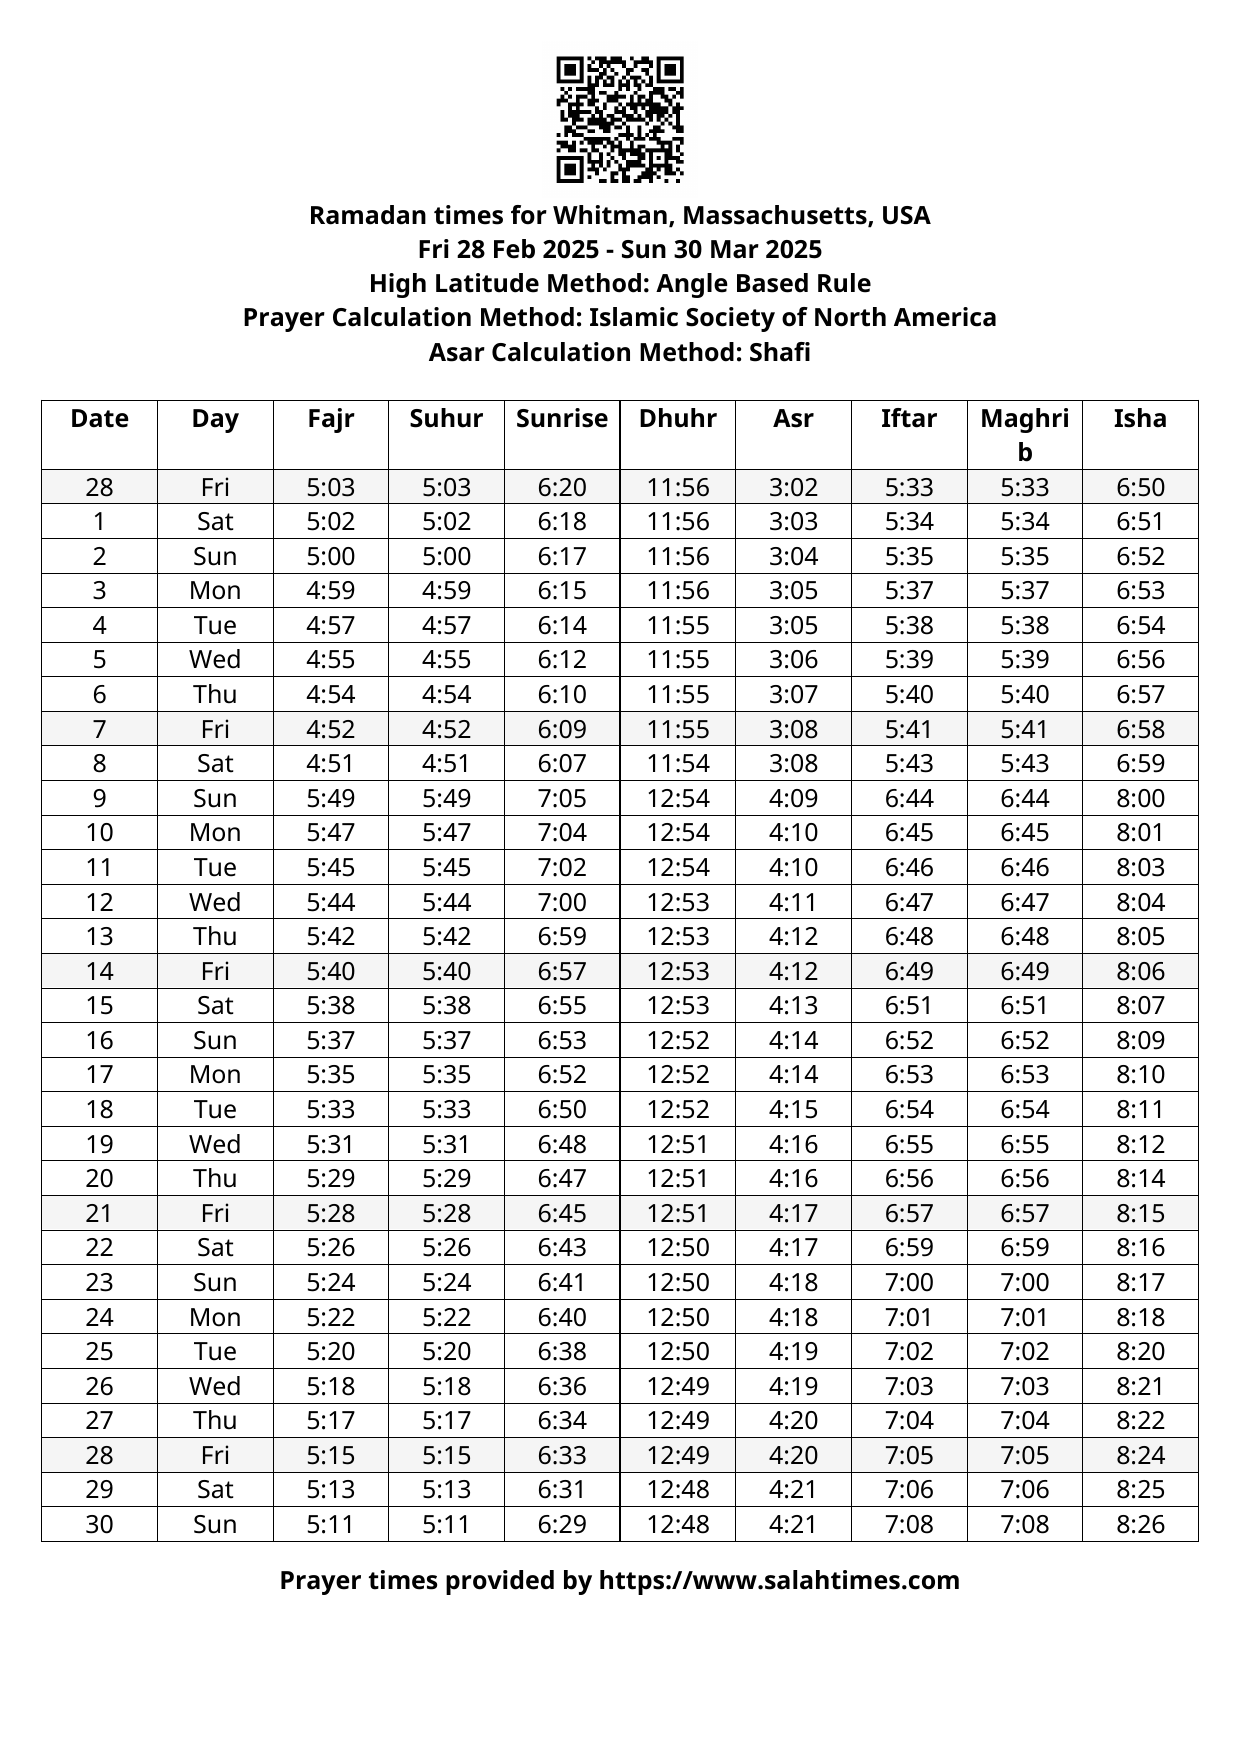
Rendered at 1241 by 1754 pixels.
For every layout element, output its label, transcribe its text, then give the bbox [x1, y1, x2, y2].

table_cell 5:18 [274, 1369, 388, 1402]
table_cell 5:35 [389, 1058, 504, 1091]
table_cell 5:13 [274, 1473, 388, 1506]
table_cell 15 [42, 989, 157, 1022]
table_cell 5:44 [274, 885, 388, 918]
table_header Isha [1083, 401, 1198, 469]
table_cell Thu [158, 677, 273, 711]
table_cell 11:56 [621, 504, 735, 538]
table_cell 6:57 [968, 1196, 1082, 1229]
table_cell 12:53 [621, 919, 735, 953]
table_header Iftar [852, 401, 967, 469]
table_cell 5:38 [389, 989, 504, 1022]
table_cell 6:47 [505, 1161, 619, 1195]
table_cell 12:51 [621, 1161, 735, 1195]
table_cell 5:42 [274, 919, 388, 953]
table_cell 6:53 [1083, 574, 1198, 607]
table_cell 12:51 [621, 1127, 735, 1160]
table_cell 4:17 [736, 1231, 851, 1264]
table_cell 5:40 [274, 954, 388, 987]
table_cell 12 [42, 885, 157, 918]
table_cell 4:09 [736, 781, 851, 814]
table_cell 6:57 [1083, 677, 1198, 711]
table_cell Fri [158, 470, 273, 503]
table_cell 6:47 [852, 885, 967, 918]
table_cell Wed [158, 885, 273, 918]
table_cell 1 [42, 504, 157, 538]
text Fri 28 Feb 2025 - Sun 30 Mar 2025 [42, 232, 1198, 266]
table_cell 6:57 [505, 954, 619, 987]
table_cell Sat [158, 746, 273, 780]
table_cell Fri [158, 954, 273, 987]
table_cell 22 [42, 1231, 157, 1264]
table_cell 6:17 [505, 539, 619, 572]
table_cell 6:54 [852, 1092, 967, 1126]
table_cell 4:20 [736, 1438, 851, 1472]
table_cell 4:20 [736, 1404, 851, 1437]
table_cell 5:40 [968, 677, 1082, 711]
text Prayer Calculation Method: Islamic Society of North America [42, 300, 1198, 334]
table_cell 4:57 [389, 608, 504, 642]
table_cell 13 [42, 919, 157, 953]
table_cell 8:20 [1083, 1334, 1198, 1368]
table_cell 5:35 [274, 1058, 388, 1091]
table_cell 4:21 [736, 1473, 851, 1506]
table_cell 4:11 [736, 885, 851, 918]
table_cell 12:49 [621, 1404, 735, 1437]
table_cell 28 [42, 470, 157, 503]
table_cell 12:51 [621, 1196, 735, 1229]
table_cell 4:51 [389, 746, 504, 780]
table_cell 5:37 [852, 574, 967, 607]
table_cell 5:11 [274, 1507, 388, 1541]
table_cell Sun [158, 1023, 273, 1057]
table_cell 5:40 [852, 677, 967, 711]
table_cell 6:52 [1083, 539, 1198, 572]
table_cell 5:13 [389, 1473, 504, 1506]
table_cell 8:25 [1083, 1473, 1198, 1506]
table_cell 8:01 [1083, 816, 1198, 849]
table_cell 4:15 [736, 1092, 851, 1126]
table_cell 5:33 [274, 1092, 388, 1126]
table_cell 5:39 [852, 643, 967, 676]
table_cell 6:41 [505, 1265, 619, 1299]
table_cell 5:40 [389, 954, 504, 987]
table_cell Wed [158, 1127, 273, 1160]
table_cell 6:15 [505, 574, 619, 607]
table_cell 11:55 [621, 712, 735, 745]
table_cell Mon [158, 1058, 273, 1091]
table_cell Mon [158, 1300, 273, 1333]
table_cell 7:00 [968, 1265, 1082, 1299]
table_header Asr [736, 401, 851, 469]
table_cell 4:55 [274, 643, 388, 676]
table_cell 5:35 [852, 539, 967, 572]
table_cell 5:42 [389, 919, 504, 953]
table_cell 6:09 [505, 712, 619, 745]
table_cell 5:29 [274, 1161, 388, 1195]
table_cell 7 [42, 712, 157, 745]
table_cell 7:05 [505, 781, 619, 814]
table_cell Fri [158, 712, 273, 745]
table_cell 6:55 [968, 1127, 1082, 1160]
table_cell Tue [158, 608, 273, 642]
table_cell 12:54 [621, 781, 735, 814]
table_cell Sun [158, 539, 273, 572]
table_cell 6:54 [968, 1092, 1082, 1126]
table_cell 6:45 [505, 1196, 619, 1229]
table_header Dhuhr [621, 401, 735, 469]
table_cell 6:52 [968, 1023, 1082, 1057]
table_cell 6:07 [505, 746, 619, 780]
table_cell 6:48 [852, 919, 967, 953]
table_cell Tue [158, 850, 273, 884]
table_cell 6:49 [852, 954, 967, 987]
table_cell 4:18 [736, 1300, 851, 1333]
table_cell 5:15 [389, 1438, 504, 1472]
table_cell 6:48 [505, 1127, 619, 1160]
table_cell 4:54 [389, 677, 504, 711]
table_cell 6:44 [968, 781, 1082, 814]
table_cell 6:43 [505, 1231, 619, 1264]
table_cell Wed [158, 643, 273, 676]
table_cell 4:14 [736, 1058, 851, 1091]
table_cell 12:48 [621, 1473, 735, 1506]
table_cell 8:22 [1083, 1404, 1198, 1437]
table_cell 5:45 [389, 850, 504, 884]
table_cell 5:31 [274, 1127, 388, 1160]
table_cell Sat [158, 989, 273, 1022]
table_cell 3:06 [736, 643, 851, 676]
table_cell 6:50 [1083, 470, 1198, 503]
table_cell Sat [158, 1473, 273, 1506]
table_cell 7:02 [968, 1334, 1082, 1368]
table_header Sunrise [505, 401, 619, 469]
table_cell 2 [42, 539, 157, 572]
table_cell 4:12 [736, 954, 851, 987]
table_cell 6:55 [852, 1127, 967, 1160]
table_cell 6:14 [505, 608, 619, 642]
table_cell 11 [42, 850, 157, 884]
table_cell 26 [42, 1369, 157, 1402]
table_cell 6:58 [1083, 712, 1198, 745]
table_cell 8:04 [1083, 885, 1198, 918]
table_cell 5:24 [389, 1265, 504, 1299]
table_cell 5:20 [274, 1334, 388, 1368]
table_cell 8:14 [1083, 1161, 1198, 1195]
table_cell 6:52 [505, 1058, 619, 1091]
table_cell 27 [42, 1404, 157, 1437]
table_cell 5:37 [968, 574, 1082, 607]
table_cell 11:54 [621, 746, 735, 780]
table_cell Mon [158, 574, 273, 607]
table_cell 5:00 [274, 539, 388, 572]
table_cell Sun [158, 781, 273, 814]
table_cell 6:34 [505, 1404, 619, 1437]
table_cell 5:26 [274, 1231, 388, 1264]
table_cell 7:05 [852, 1438, 967, 1472]
table_cell 5:47 [274, 816, 388, 849]
table_cell 6:10 [505, 677, 619, 711]
table_header Maghrib [968, 401, 1082, 469]
table_cell 12:52 [621, 1058, 735, 1091]
table_cell 7:00 [852, 1265, 967, 1299]
table_cell 8:07 [1083, 989, 1198, 1022]
text High Latitude Method: Angle Based Rule [42, 266, 1198, 300]
table_cell 6:33 [505, 1438, 619, 1472]
table_cell 6:45 [968, 816, 1082, 849]
table_cell 6:53 [852, 1058, 967, 1091]
table_cell 6:38 [505, 1334, 619, 1368]
table_cell Wed [158, 1369, 273, 1402]
table_cell 7:05 [968, 1438, 1082, 1472]
table_cell 8:15 [1083, 1196, 1198, 1229]
table_cell 11:55 [621, 608, 735, 642]
table_cell 9 [42, 781, 157, 814]
table_cell 12:50 [621, 1334, 735, 1368]
table_cell 5:34 [852, 504, 967, 538]
table_cell 7:01 [968, 1300, 1082, 1333]
table_cell 6:56 [968, 1161, 1082, 1195]
table_cell 3 [42, 574, 157, 607]
table_cell 6:59 [968, 1231, 1082, 1264]
table_cell 12:53 [621, 885, 735, 918]
table_cell 5:33 [389, 1092, 504, 1126]
table_cell 12:54 [621, 816, 735, 849]
table_cell 3:03 [736, 504, 851, 538]
table_cell 5:18 [389, 1369, 504, 1402]
table_cell 7:04 [968, 1404, 1082, 1437]
table_cell 4:52 [389, 712, 504, 745]
table_cell 6:36 [505, 1369, 619, 1402]
table_cell 3:04 [736, 539, 851, 572]
table_cell 11:55 [621, 643, 735, 676]
table_cell 12:53 [621, 954, 735, 987]
table_cell 4 [42, 608, 157, 642]
table_cell 4:18 [736, 1265, 851, 1299]
table_cell 6:51 [968, 989, 1082, 1022]
table_cell 5:47 [389, 816, 504, 849]
table_cell 5:28 [274, 1196, 388, 1229]
table_cell 5:03 [389, 470, 504, 503]
table_cell 4:51 [274, 746, 388, 780]
table_cell 5 [42, 643, 157, 676]
table_cell 3:05 [736, 608, 851, 642]
table_cell 5:00 [389, 539, 504, 572]
table_cell 10 [42, 816, 157, 849]
table_cell Sat [158, 504, 273, 538]
table_cell 5:29 [389, 1161, 504, 1195]
table_cell 7:08 [852, 1507, 967, 1541]
table_cell 6:53 [505, 1023, 619, 1057]
table_cell 6:20 [505, 470, 619, 503]
table_cell 6:59 [852, 1231, 967, 1264]
table_cell 4:10 [736, 850, 851, 884]
table_cell 24 [42, 1300, 157, 1333]
table_cell 8:09 [1083, 1023, 1198, 1057]
table_cell 8:21 [1083, 1369, 1198, 1402]
table_cell 7:08 [968, 1507, 1082, 1541]
table_cell 8:26 [1083, 1507, 1198, 1541]
table_cell 12:53 [621, 989, 735, 1022]
table_cell Sun [158, 1265, 273, 1299]
table_cell 5:22 [389, 1300, 504, 1333]
table_cell 6:56 [852, 1161, 967, 1195]
table_cell 11:56 [621, 539, 735, 572]
table_cell 4:19 [736, 1369, 851, 1402]
table_cell 12:48 [621, 1507, 735, 1541]
table_cell 6:46 [852, 850, 967, 884]
table_cell 8 [42, 746, 157, 780]
table_cell 16 [42, 1023, 157, 1057]
table_cell 4:16 [736, 1127, 851, 1160]
table_cell Tue [158, 1334, 273, 1368]
table_cell 5:41 [852, 712, 967, 745]
table_cell 5:43 [852, 746, 967, 780]
table_cell 12:52 [621, 1023, 735, 1057]
table_cell 7:06 [968, 1473, 1082, 1506]
table_cell 5:24 [274, 1265, 388, 1299]
table_cell 6:55 [505, 989, 619, 1022]
table_cell 6:46 [968, 850, 1082, 884]
table_cell Tue [158, 1092, 273, 1126]
table_cell 7:04 [505, 816, 619, 849]
table_cell 8:16 [1083, 1231, 1198, 1264]
table_cell 5:22 [274, 1300, 388, 1333]
table_header Fajr [274, 401, 388, 469]
table_cell 29 [42, 1473, 157, 1506]
table_cell 5:11 [389, 1507, 504, 1541]
table_cell 12:49 [621, 1438, 735, 1472]
table_cell 3:08 [736, 712, 851, 745]
table_cell Thu [158, 1404, 273, 1437]
table_cell 11:55 [621, 677, 735, 711]
table_cell 5:28 [389, 1196, 504, 1229]
text Prayer times provided by https://www.salahtimes.com [42, 1563, 1198, 1597]
table_cell Thu [158, 1161, 273, 1195]
table_cell 4:54 [274, 677, 388, 711]
table_cell 8:03 [1083, 850, 1198, 884]
table_cell 5:37 [274, 1023, 388, 1057]
table_cell 5:17 [274, 1404, 388, 1437]
table_cell 5:33 [968, 470, 1082, 503]
table_cell 5:38 [274, 989, 388, 1022]
table_cell 19 [42, 1127, 157, 1160]
table_cell 6:52 [852, 1023, 967, 1057]
table_cell 6:45 [852, 816, 967, 849]
table_cell 4:59 [389, 574, 504, 607]
table_header Day [158, 401, 273, 469]
table_cell 8:18 [1083, 1300, 1198, 1333]
table_cell 6:50 [505, 1092, 619, 1126]
table_cell 6:56 [1083, 643, 1198, 676]
table_cell 12:49 [621, 1369, 735, 1402]
table_cell 5:38 [852, 608, 967, 642]
table_cell 5:17 [389, 1404, 504, 1437]
table_cell 4:21 [736, 1507, 851, 1541]
table_cell 18 [42, 1092, 157, 1126]
table_cell 5:03 [274, 470, 388, 503]
table_cell 20 [42, 1161, 157, 1195]
table_header Suhur [389, 401, 504, 469]
table_cell 5:45 [274, 850, 388, 884]
table_cell 4:12 [736, 919, 851, 953]
table_cell 8:17 [1083, 1265, 1198, 1299]
table_cell 25 [42, 1334, 157, 1368]
table_cell 4:16 [736, 1161, 851, 1195]
table_cell 17 [42, 1058, 157, 1091]
table_cell Sat [158, 1231, 273, 1264]
table_cell 5:49 [274, 781, 388, 814]
table_cell 7:03 [968, 1369, 1082, 1402]
table_cell 8:06 [1083, 954, 1198, 987]
table_cell 5:33 [852, 470, 967, 503]
table_cell 5:26 [389, 1231, 504, 1264]
table_cell 4:19 [736, 1334, 851, 1368]
table_cell 6:47 [968, 885, 1082, 918]
table_cell 5:49 [389, 781, 504, 814]
table_cell 23 [42, 1265, 157, 1299]
table_cell 6:12 [505, 643, 619, 676]
table_cell 6:59 [505, 919, 619, 953]
table_cell Thu [158, 919, 273, 953]
table_cell Mon [158, 816, 273, 849]
table_cell 21 [42, 1196, 157, 1229]
table_cell 4:59 [274, 574, 388, 607]
table_cell 6:31 [505, 1473, 619, 1506]
table_cell 6:49 [968, 954, 1082, 987]
table_cell 7:06 [852, 1473, 967, 1506]
table_cell 6:40 [505, 1300, 619, 1333]
table_cell 5:39 [968, 643, 1082, 676]
table_cell 6 [42, 677, 157, 711]
table_cell 14 [42, 954, 157, 987]
table_cell 4:55 [389, 643, 504, 676]
table_cell 5:44 [389, 885, 504, 918]
table_cell 4:10 [736, 816, 851, 849]
table_cell 11:56 [621, 574, 735, 607]
table_cell 12:54 [621, 850, 735, 884]
table_cell 8:00 [1083, 781, 1198, 814]
table_cell 12:52 [621, 1092, 735, 1126]
text Ramadan times for Whitman, Massachusetts, USA [42, 198, 1198, 232]
table_cell 5:31 [389, 1127, 504, 1160]
table_cell 5:38 [968, 608, 1082, 642]
table_cell 5:41 [968, 712, 1082, 745]
table_cell 7:01 [852, 1300, 967, 1333]
table_cell 6:18 [505, 504, 619, 538]
table_cell 3:07 [736, 677, 851, 711]
table_cell Sun [158, 1507, 273, 1541]
table_header Date [42, 401, 157, 469]
table_cell 7:00 [505, 885, 619, 918]
table_cell 4:17 [736, 1196, 851, 1229]
table_cell 5:37 [389, 1023, 504, 1057]
table_cell 12:50 [621, 1265, 735, 1299]
table_cell 3:08 [736, 746, 851, 780]
table_cell 12:50 [621, 1231, 735, 1264]
table_cell 6:54 [1083, 608, 1198, 642]
table_cell 8:24 [1083, 1438, 1198, 1472]
table_cell 5:35 [968, 539, 1082, 572]
table_cell 6:29 [505, 1507, 619, 1541]
table_cell 4:52 [274, 712, 388, 745]
picture [542, 41, 699, 198]
table_cell 3:05 [736, 574, 851, 607]
table_cell 5:02 [389, 504, 504, 538]
table_cell Fri [158, 1438, 273, 1472]
table_cell 3:02 [736, 470, 851, 503]
table_cell 6:57 [852, 1196, 967, 1229]
table_cell 7:02 [505, 850, 619, 884]
table_cell Fri [158, 1196, 273, 1229]
table_cell 11:56 [621, 470, 735, 503]
table_cell 30 [42, 1507, 157, 1541]
table_cell 12:50 [621, 1300, 735, 1333]
table_cell 6:53 [968, 1058, 1082, 1091]
table_cell 7:02 [852, 1334, 967, 1368]
table_cell 4:57 [274, 608, 388, 642]
table_cell 8:05 [1083, 919, 1198, 953]
table_cell 5:02 [274, 504, 388, 538]
table_cell 4:14 [736, 1023, 851, 1057]
table_cell 6:51 [1083, 504, 1198, 538]
table_cell 8:12 [1083, 1127, 1198, 1160]
table_cell 6:44 [852, 781, 967, 814]
table_cell 8:11 [1083, 1092, 1198, 1126]
table_cell 5:43 [968, 746, 1082, 780]
table_cell 7:04 [852, 1404, 967, 1437]
table_cell 4:13 [736, 989, 851, 1022]
table_cell 5:34 [968, 504, 1082, 538]
table_cell 5:20 [389, 1334, 504, 1368]
table_cell 7:03 [852, 1369, 967, 1402]
table_cell 8:10 [1083, 1058, 1198, 1091]
table_cell 5:15 [274, 1438, 388, 1472]
table_cell 28 [42, 1438, 157, 1472]
table_cell 6:48 [968, 919, 1082, 953]
text Asar Calculation Method: Shafi [42, 334, 1198, 368]
table_cell 6:51 [852, 989, 967, 1022]
table_cell 6:59 [1083, 746, 1198, 780]
